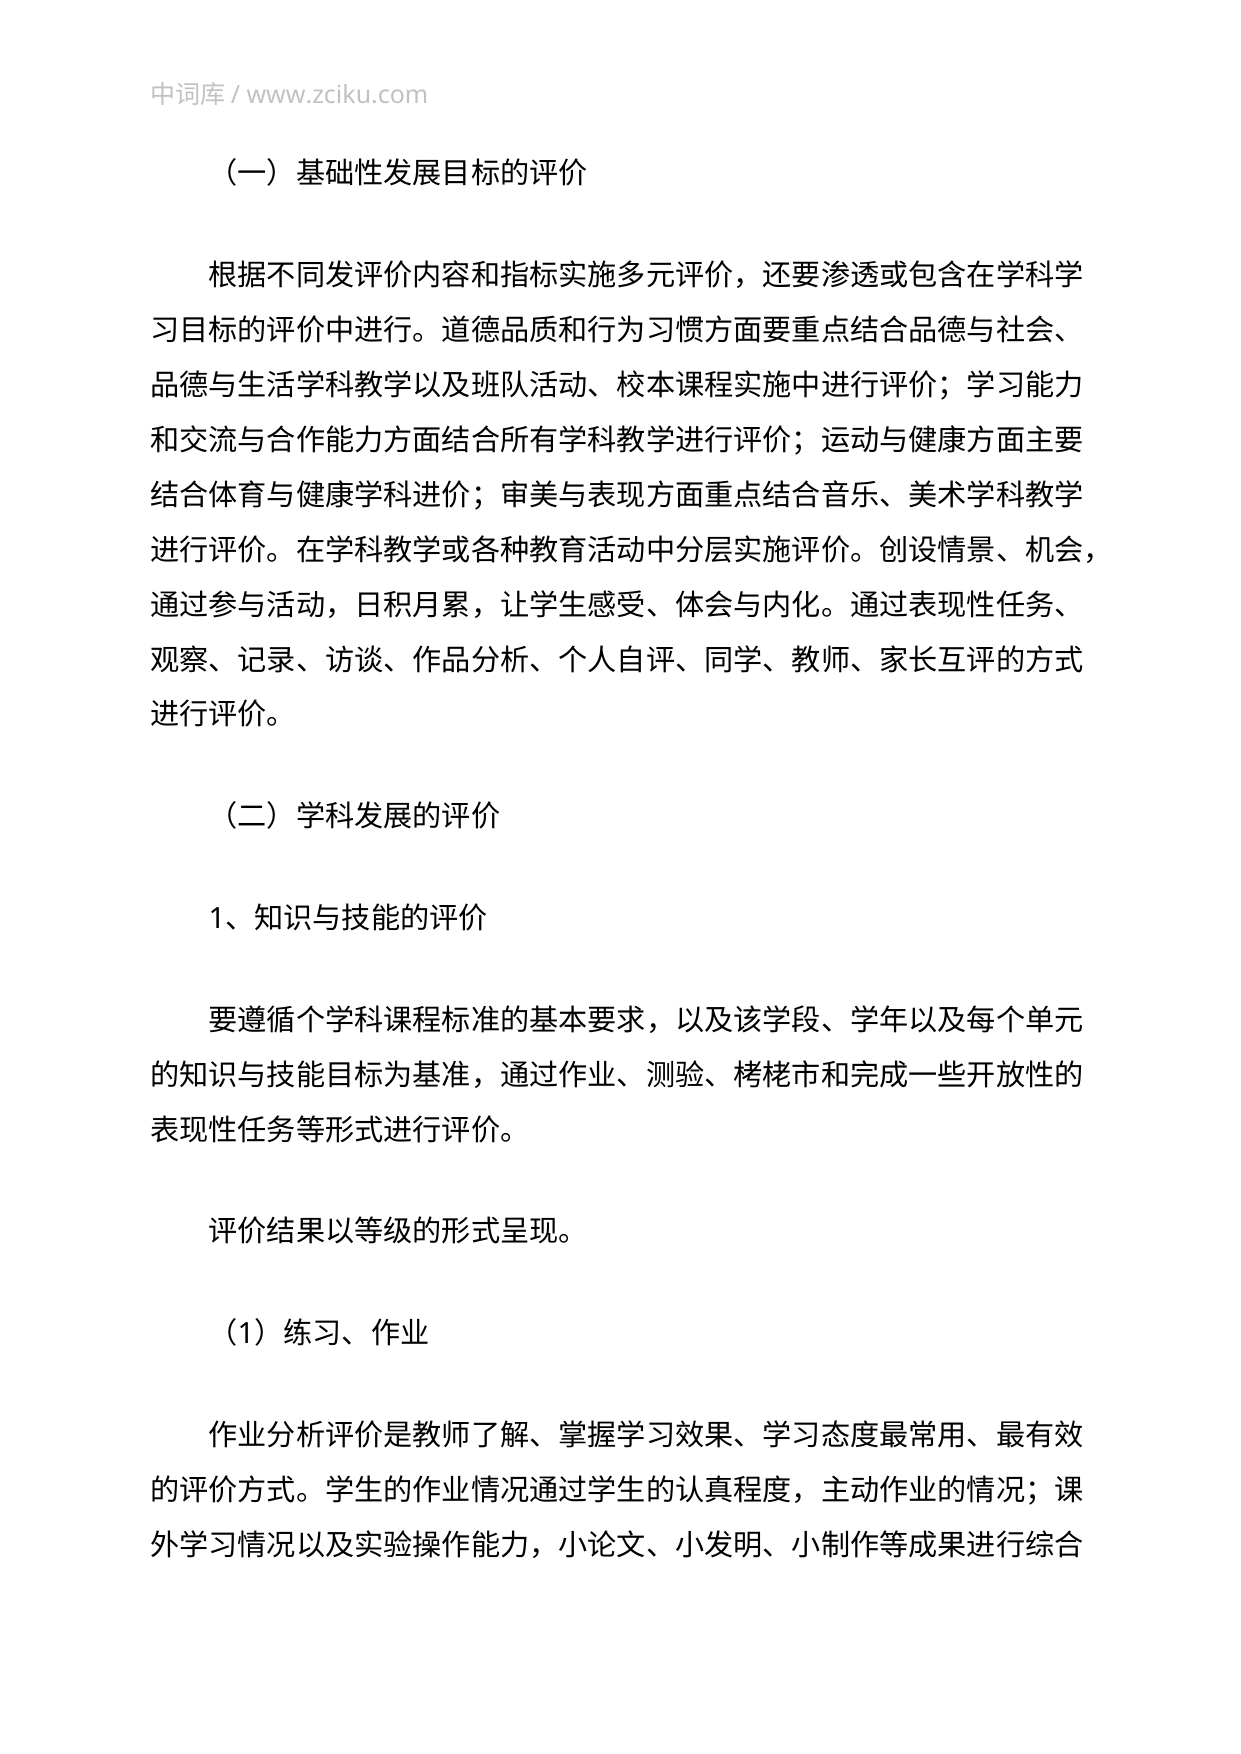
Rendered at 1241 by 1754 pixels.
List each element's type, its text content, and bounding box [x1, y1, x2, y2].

text 根据不同发评价内容和指标实施多元评价，还要渗透或包含在学科学习目标的评价中进行。道德品质和行为习惯方面要重点结合品德与社会、品德与生活学科教学以及班队活动、校本课程实施中进行评价；学习能力和交流与合作能力方面结合所有学科教学进行评价；运动与健康方面主要结合体育与健康学科进价；审美与表现方面重点结合音乐、美术学科教学进行评价。在学科教学或各种教育活动中分层实施评价。创设情景、机会，通过参与活动，日积月累，让学生感受、体会与内化。通过表现性任务、观察、记录、访谈、作品分析、个人自评、同学、教师、家长互评的方式进行评价。 [150, 252, 1090, 733]
text （二）学科发展的评价 [150, 793, 1090, 835]
text （1）练习、作业 [150, 1310, 1090, 1352]
text 1、知识与技能的评价 [150, 894, 1090, 937]
text 评价结果以等级的形式呈现。 [150, 1208, 1090, 1250]
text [150, 1412, 1090, 1564]
text （一）基础性发展目标的评价 [150, 150, 1090, 192]
text 要遵循个学科课程标准的基本要求，以及该学段、学年以及每个单元的知识与技能目标为基准，通过作业、测验、栲栳市和完成一些开放性的表现性任务等形式进行评价。 [150, 996, 1090, 1148]
